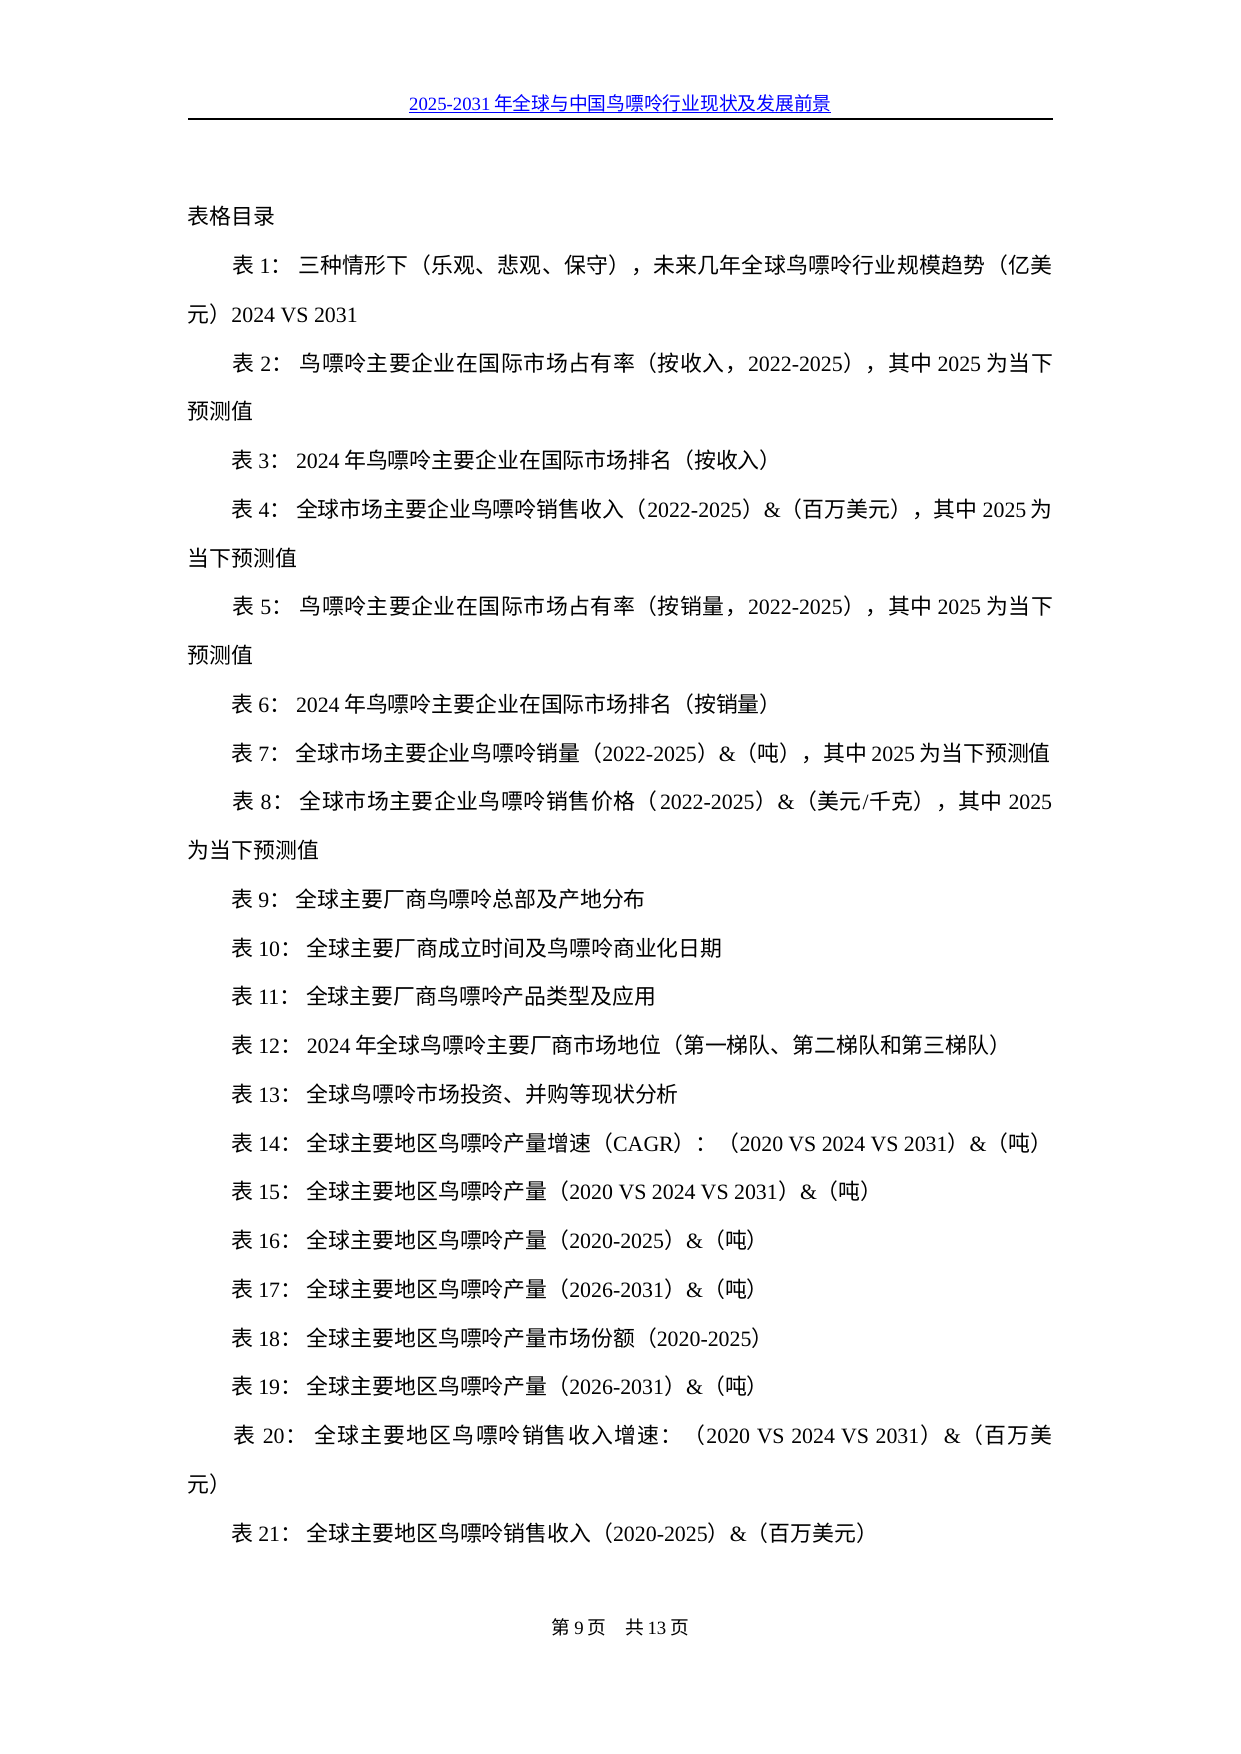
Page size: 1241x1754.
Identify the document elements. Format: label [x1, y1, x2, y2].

text [187, 150, 1053, 1548]
